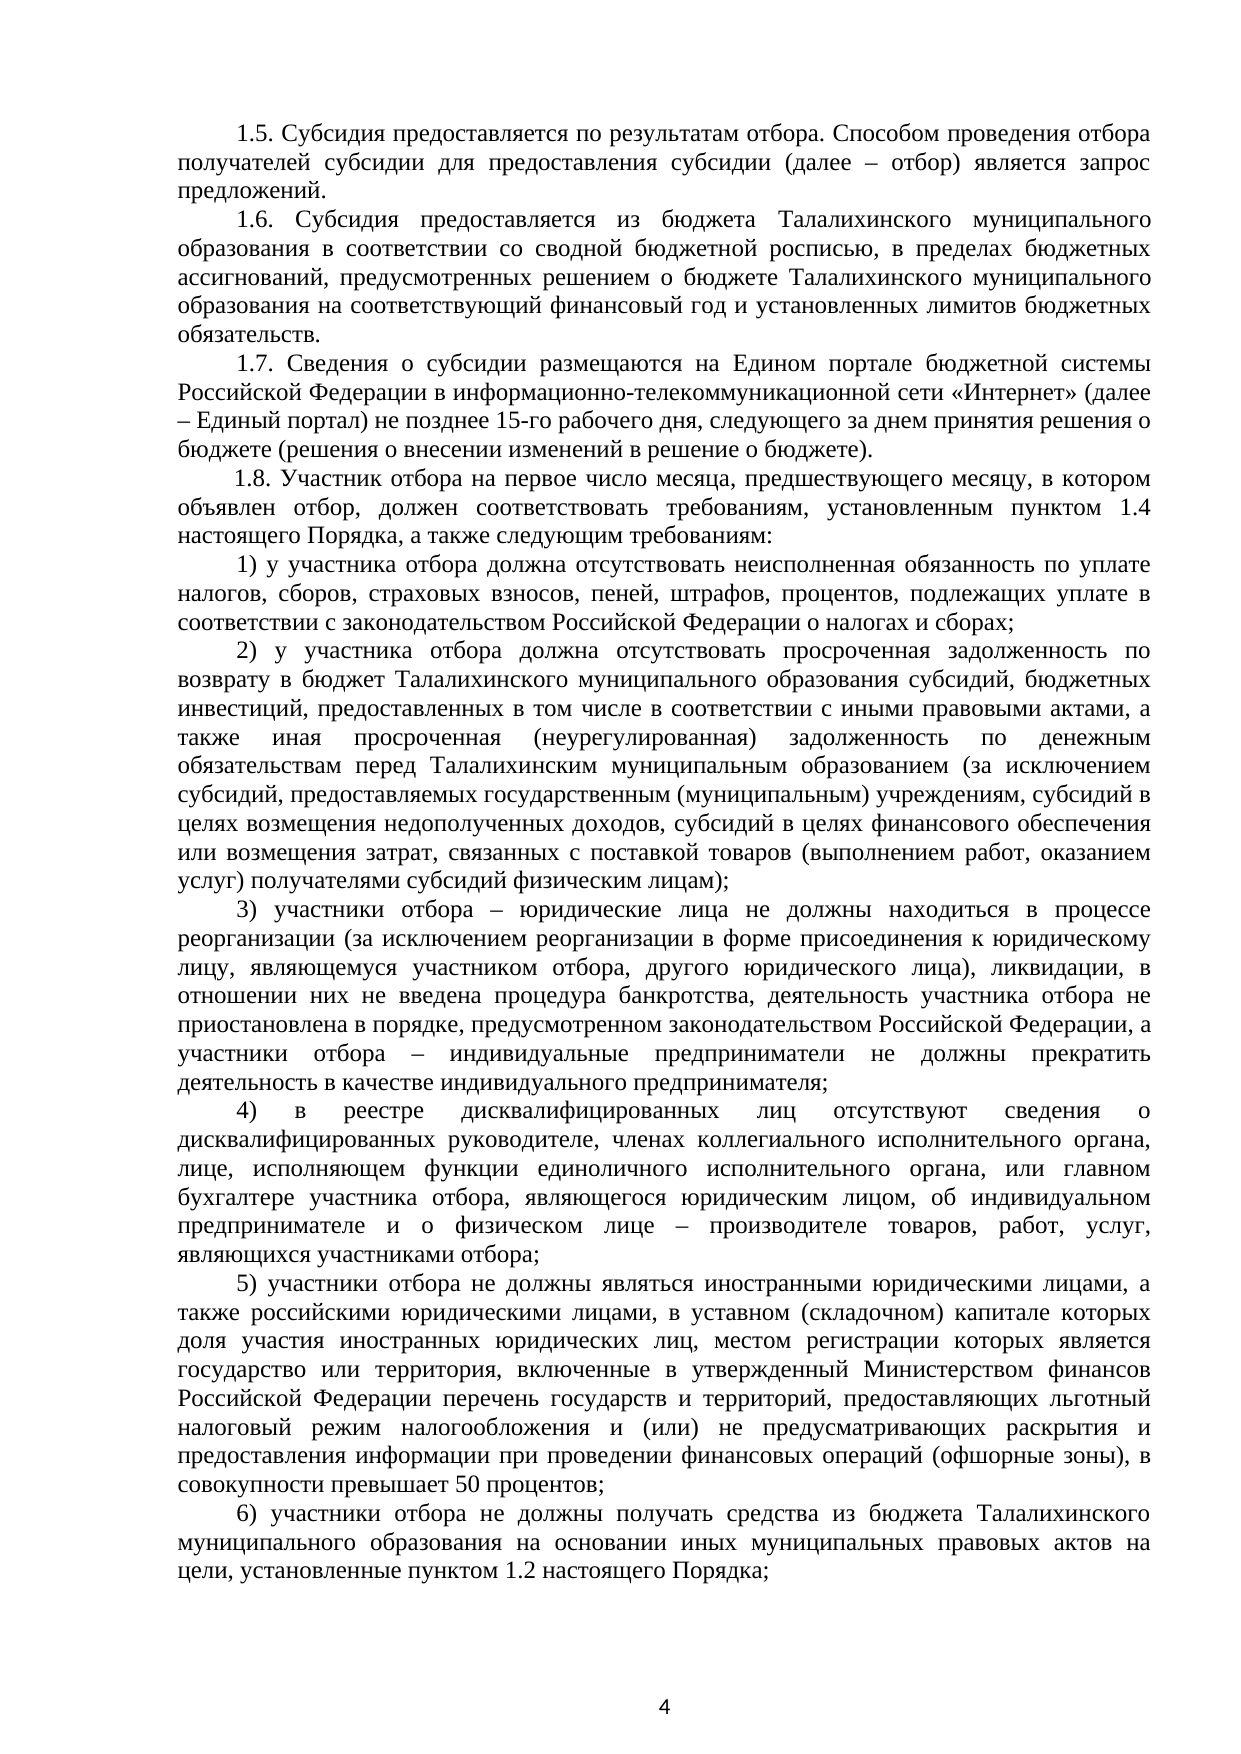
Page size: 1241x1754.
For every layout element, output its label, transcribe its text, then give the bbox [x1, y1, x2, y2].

text 1.5. Субсидия предоставляется по результатам отбора. Способом проведения отбора получателей субсидии для предоставления субсидии (далее – отбор) является запрос предложений. [177, 118, 1152, 204]
text 6) участники отбора не должны получать средства из бюджета Талалихинского муниципального образования на основании иных муниципальных правовых актов на цели, установленные пунктом 1.2 настоящего Порядка; [177, 1498, 1152, 1584]
text 1.8. Участник отбора на первое число месяца, предшествующего месяцу, в котором объявлен отбор, должен соответствовать требованиям, установленным пунктом 1.4 настоящего Порядка, а также следующим требованиям: [177, 463, 1152, 549]
text 3) участники отбора – юридические лица не должны находиться в процессе реорганизации (за исключением реорганизации в форме присоединения к юридическому лицу, являющемуся участником отбора, другого юридического лица), ликвидации, в отношении них не введена процедура банкротства, деятельность участника отбора не приостановлена в порядке, предусмотренном законодательством Российской Федерации, а участники отбора – индивидуальные предприниматели не должны прекратить деятельность в качестве индивидуального предпринимателя; [177, 894, 1152, 1096]
text 1) у участника отбора должна отсутствовать неисполненная обязанность по уплате налогов, сборов, страховых взносов, пеней, штрафов, процентов, подлежащих уплате в соответствии с законодательством Российской Федерации о налогах и сборах; [177, 549, 1152, 636]
text 4) в реестре дисквалифицированных лиц отсутствуют сведения о дисквалифицированных руководителе, членах коллегиального исполнительного органа, лице, исполняющем функции единоличного исполнительного органа, или главном бухгалтере участника отбора, являющегося юридическим лицом, об индивидуальном предпринимателе и о физическом лице – производителе товаров, работ, услуг, являющихся участниками отбора; [177, 1096, 1152, 1268]
text 1.6. Субсидия предоставляется из бюджета Талалихинского муниципального образования в соответствии со сводной бюджетной росписью, в пределах бюджетных ассигнований, предусмотренных решением о бюджете Талалихинского муниципального образования на соответствующий финансовый год и установленных лимитов бюджетных обязательств. [177, 204, 1152, 348]
text 2) у участника отбора должна отсутствовать просроченная задолженность по возврату в бюджет Талалихинского муниципального образования субсидий, бюджетных инвестиций, предоставленных в том числе в соответствии с иными правовыми актами, а также иная просроченная (неурегулированная) задолженность по денежным обязательствам перед Талалихинским муниципальным образованием (за исключением субсидий, предоставляемых государственным (муниципальным) учреждениям, субсидий в целях возмещения недополученных доходов, субсидий в целях финансового обеспечения или возмещения затрат, связанных с поставкой товаров (выполнением работ, оказанием услуг) получателями субсидий физическим лицам); [177, 636, 1152, 894]
text 5) участники отбора не должны являться иностранными юридическими лицами, а также российскими юридическими лицами, в уставном (складочном) капитале которых доля участия иностранных юридических лиц, местом регистрации которых является государство или территория, включенные в утвержденный Министерством финансов Российской Федерации перечень государств и территорий, предоставляющих льготный налоговый режим налогообложения и (или) не предусматривающих раскрытия и предоставления информации при проведении финансовых операций (офшорные зоны), в совокупности превышает 50 процентов; [177, 1268, 1152, 1498]
text 1.7. Сведения о субсидии размещаются на Едином портале бюджетной системы Российской Федерации в информационно-телекоммуникационной сети «Интернет» (далее – Единый портал) не позднее 15-го рабочего дня, следующего за днем принятия решения о бюджете (решения о внесении изменений в решение о бюджете). [177, 348, 1152, 463]
